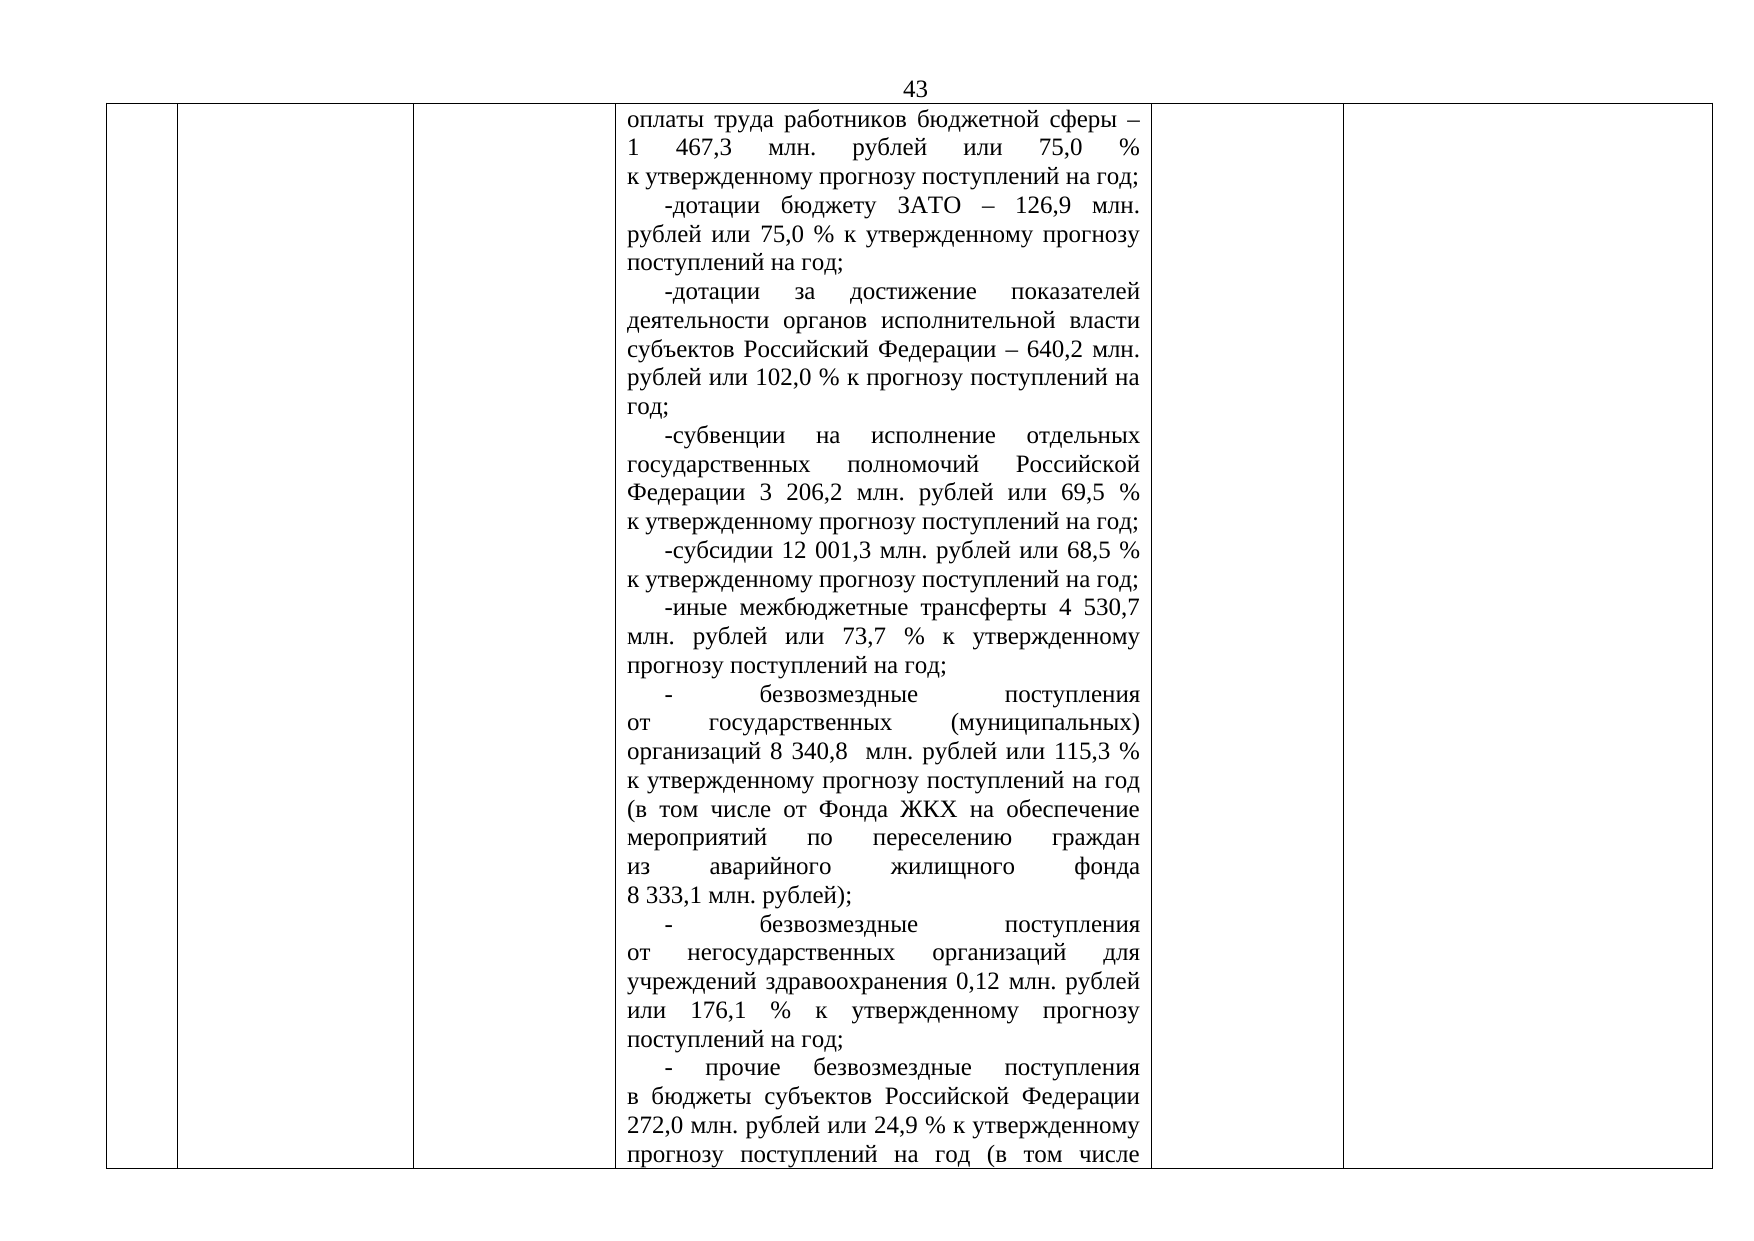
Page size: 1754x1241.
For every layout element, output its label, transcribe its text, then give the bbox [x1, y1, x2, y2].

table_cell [1152, 104, 1343, 1167]
table_cell 7 [107, 104, 177, 1167]
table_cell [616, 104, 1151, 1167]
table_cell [178, 104, 413, 1167]
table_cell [414, 104, 615, 1167]
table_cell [1344, 104, 1712, 1167]
